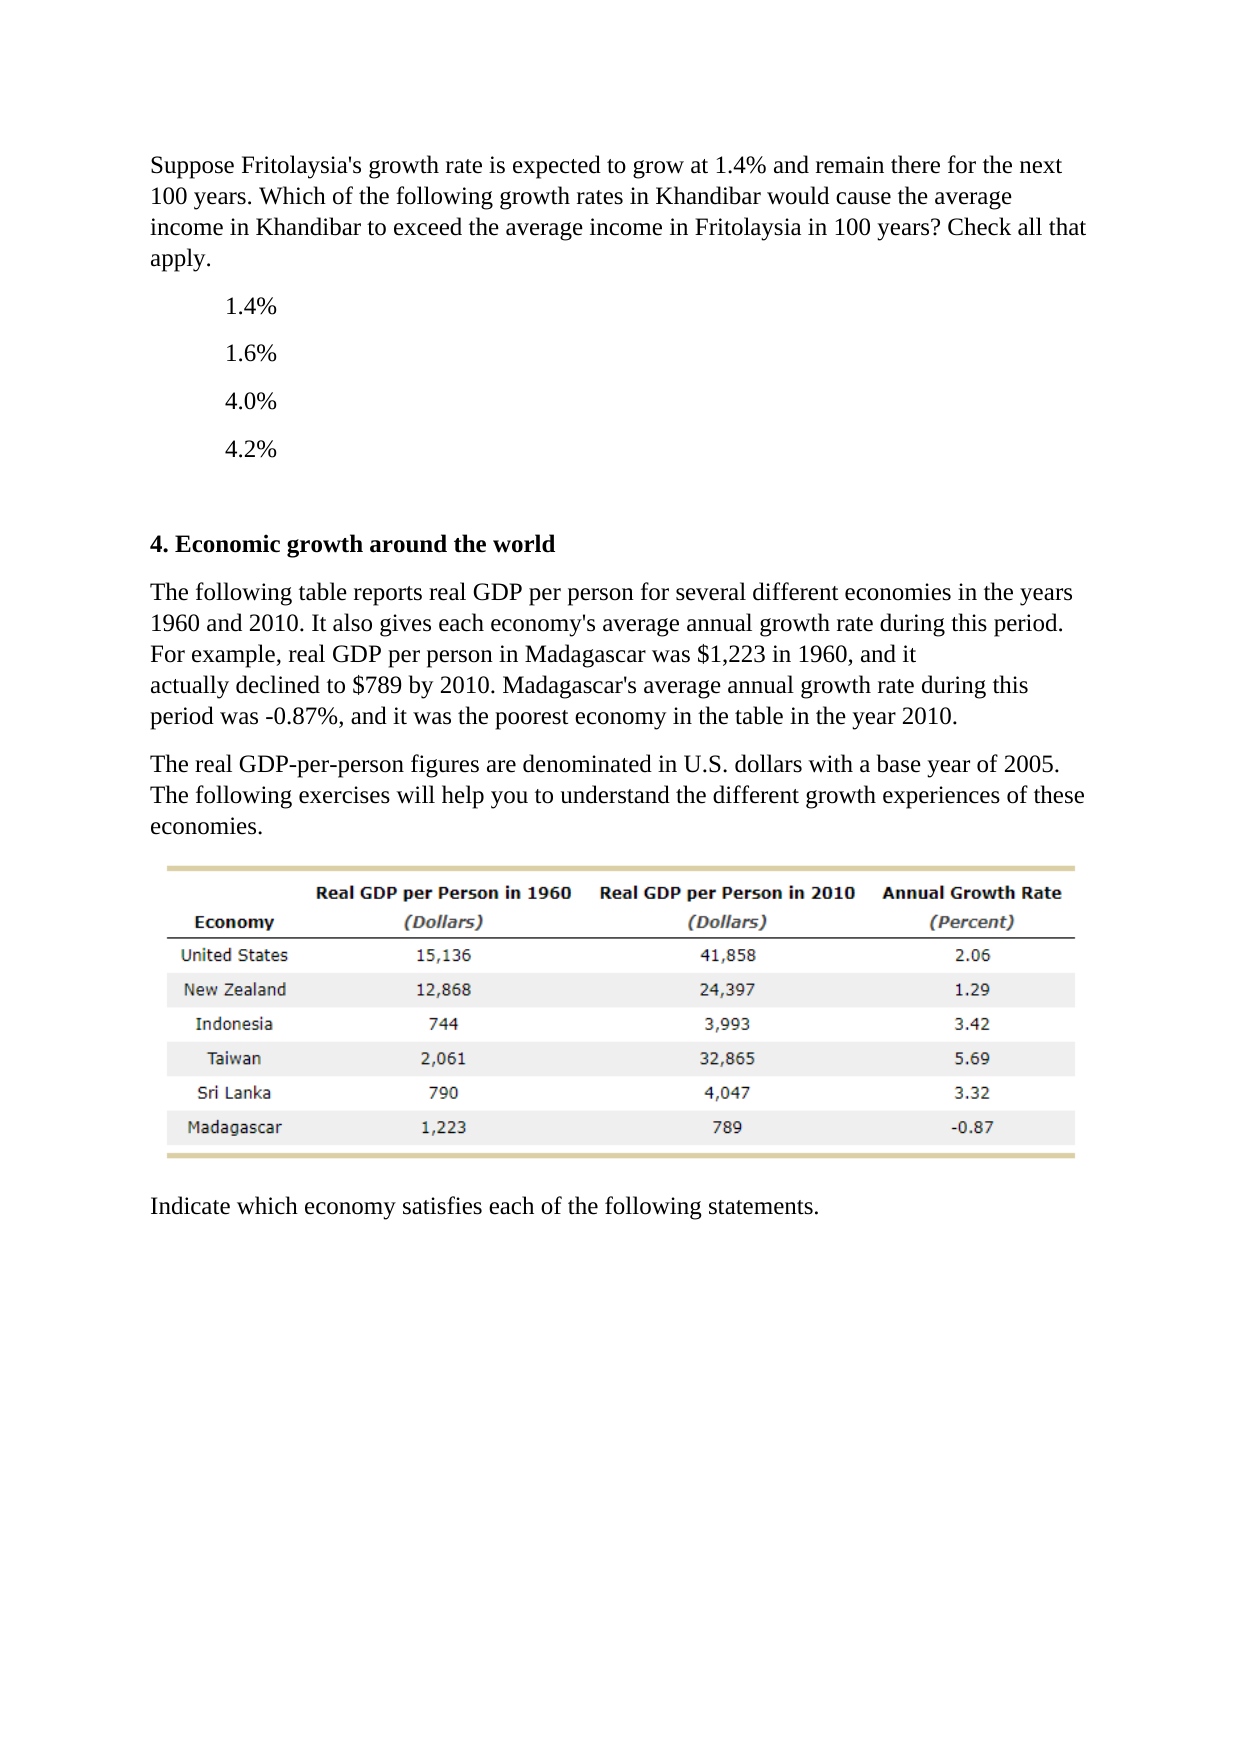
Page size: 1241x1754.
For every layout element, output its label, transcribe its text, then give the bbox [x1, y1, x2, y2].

text Indicate which economy satisfies each of the following statements. [150, 1191, 1090, 1220]
text Suppose Fritolaysia's growth rate is expected to grow at 1.4% and remain there for the next 100 years. Which of the following growth rates in Khandibar would cause the average income in Khandibar to exceed the average income in Fritolaysia in 100 years? Check all that apply. [150, 150, 1090, 272]
text 4.2% [150, 434, 1090, 463]
text The following table reports real GDP per person for several different economies in the years 1960 and 2010. It also gives each economy's average annual growth rate during this period. For example, real GDP per person in Madagascar was $1,223 in 1960, and it actually declined to $789 by 2010. Madagascar's average annual growth rate during this period was -0.87%, and it was the poorest economy in the table in the year 2010. [150, 577, 1090, 730]
text 1.6% [150, 338, 1090, 367]
text 4.0% [150, 386, 1090, 415]
picture [150, 858, 1091, 1173]
text The real GDP-per-person figures are denominated in U.S. dollars with a base year of 2005. The following exercises will help you to understand the different growth experiences of these economies. [150, 749, 1090, 840]
text 1.4% [150, 291, 1090, 319]
text 4. Economic growth around the world [150, 529, 1090, 558]
